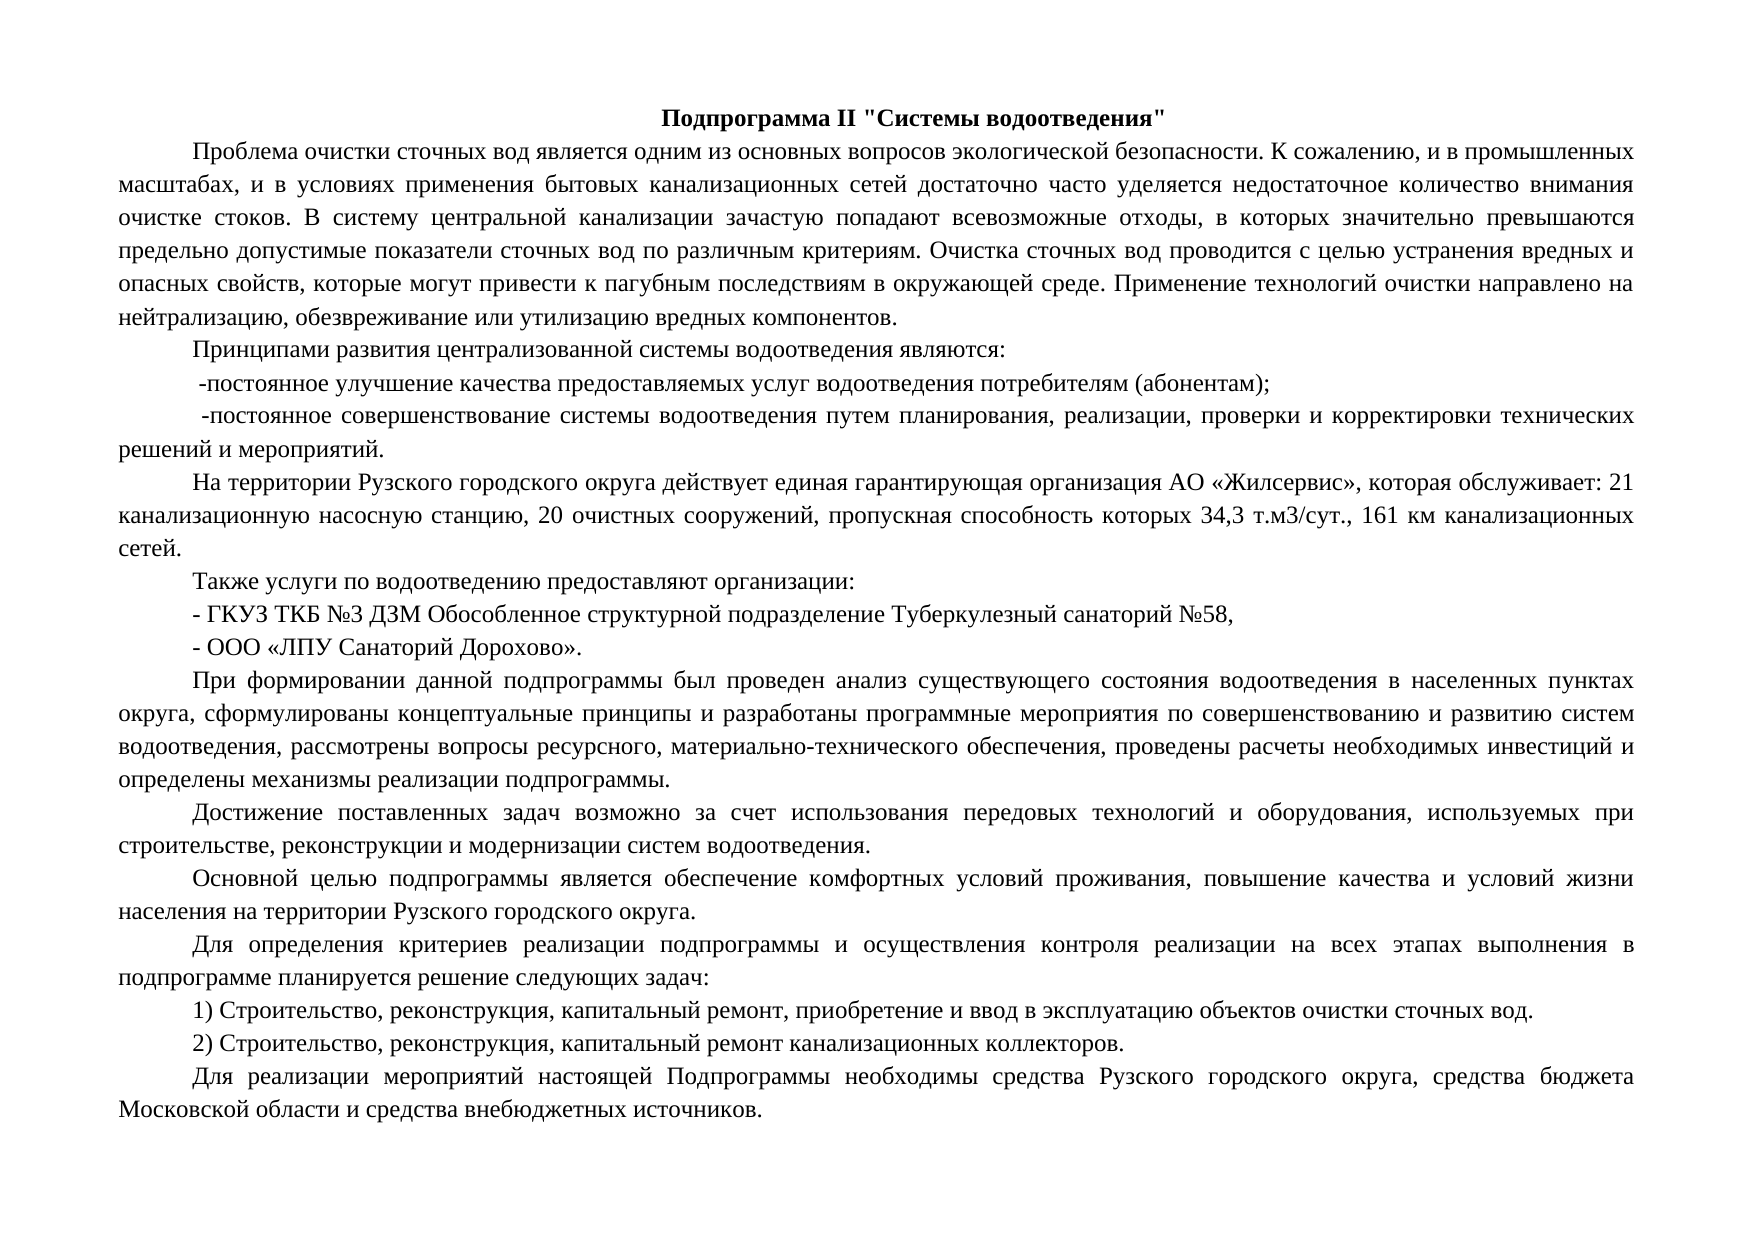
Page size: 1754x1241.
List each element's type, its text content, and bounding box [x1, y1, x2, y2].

text Основной целью подпрограммы является обеспечение комфортных условий проживания, повышение качества и условий жизни населения на территории Рузского городского округа. [118, 863, 1636, 925]
text На территории Рузского городского округа действует единая гарантирующая организация АО «Жилсервис», которая обслуживает: 21 канализационную насосную станцию, 20 очистных сооружений, пропускная способность которых 34,3 т.м3/сут., 161 км канализационных сетей. [118, 467, 1636, 561]
text -постоянное совершенствование системы водоотведения путем планирования, реализации, проверки и корректировки технических решений и мероприятий. [118, 401, 1636, 462]
text Проблема очистки сточных вод является одним из основных вопросов экологической безопасности. К сожалению, и в промышленных масштабах, и в условиях применения бытовых канализационных сетей достаточно часто уделяется недостаточное количество внимания очистке стоков. В систему центральной канализации зачастую попадают всевозможные отходы, в которых значительно превышаются предельно допустимые показатели сточных вод по различным критериям. Очистка сточных вод проводится с целью устранения вредных и опасных свойств, которые могут привести к пагубным последствиям в окружающей среде. Применение технологий очистки направлено на нейтрализацию, обезвреживание или утилизацию вредных компонентов. [118, 136, 1636, 330]
text При формировании данной подпрограммы был проведен анализ существующего состояния водоотведения в населенных пунктах округа, сформулированы концептуальные принципы и разработаны программные мероприятия по совершенствованию и развитию систем водоотведения, рассмотрены вопросы ресурсного, материально-технического обеспечения, проведены расчеты необходимых инвестиций и определены механизмы реализации подпрограммы. [118, 665, 1636, 793]
text 2) Строительство, реконструкция, капитальный ремонт канализационных коллекторов. [118, 1028, 1636, 1057]
text Принципами развития централизованной системы водоотведения являются: [118, 334, 1636, 363]
text Подпрограмма II "Системы водоотведения" [192, 103, 1636, 132]
text Для реализации мероприятий настоящей Подпрограммы необходимы средства Рузского городского округа, средства бюджета Московской области и средства внебюджетных источников. [118, 1061, 1636, 1123]
text Достижение поставленных задач возможно за счет использования передовых технологий и оборудования, используемых при строительстве, реконструкции и модернизации систем водоотведения. [118, 797, 1636, 859]
text Для определения критериев реализации подпрограммы и осуществления контроля реализации на всех этапах выполнения в подпрограмме планируется решение следующих задач: [118, 929, 1636, 991]
text 1) Строительство, реконструкция, капитальный ремонт, приобретение и ввод в эксплуатацию объектов очистки сточных вод. [118, 995, 1636, 1024]
text -постоянное улучшение качества предоставляемых услуг водоотведения потребителям (абонентам); [118, 368, 1636, 396]
text - ГКУЗ ТКБ №3 ДЗМ Обособленное структурной подразделение Туберкулезный санаторий №58, [118, 599, 1636, 627]
text - ООО «ЛПУ Санаторий Дорохово». [118, 632, 1636, 661]
text Также услуги по водоотведению предоставляют организации: [118, 566, 1636, 594]
